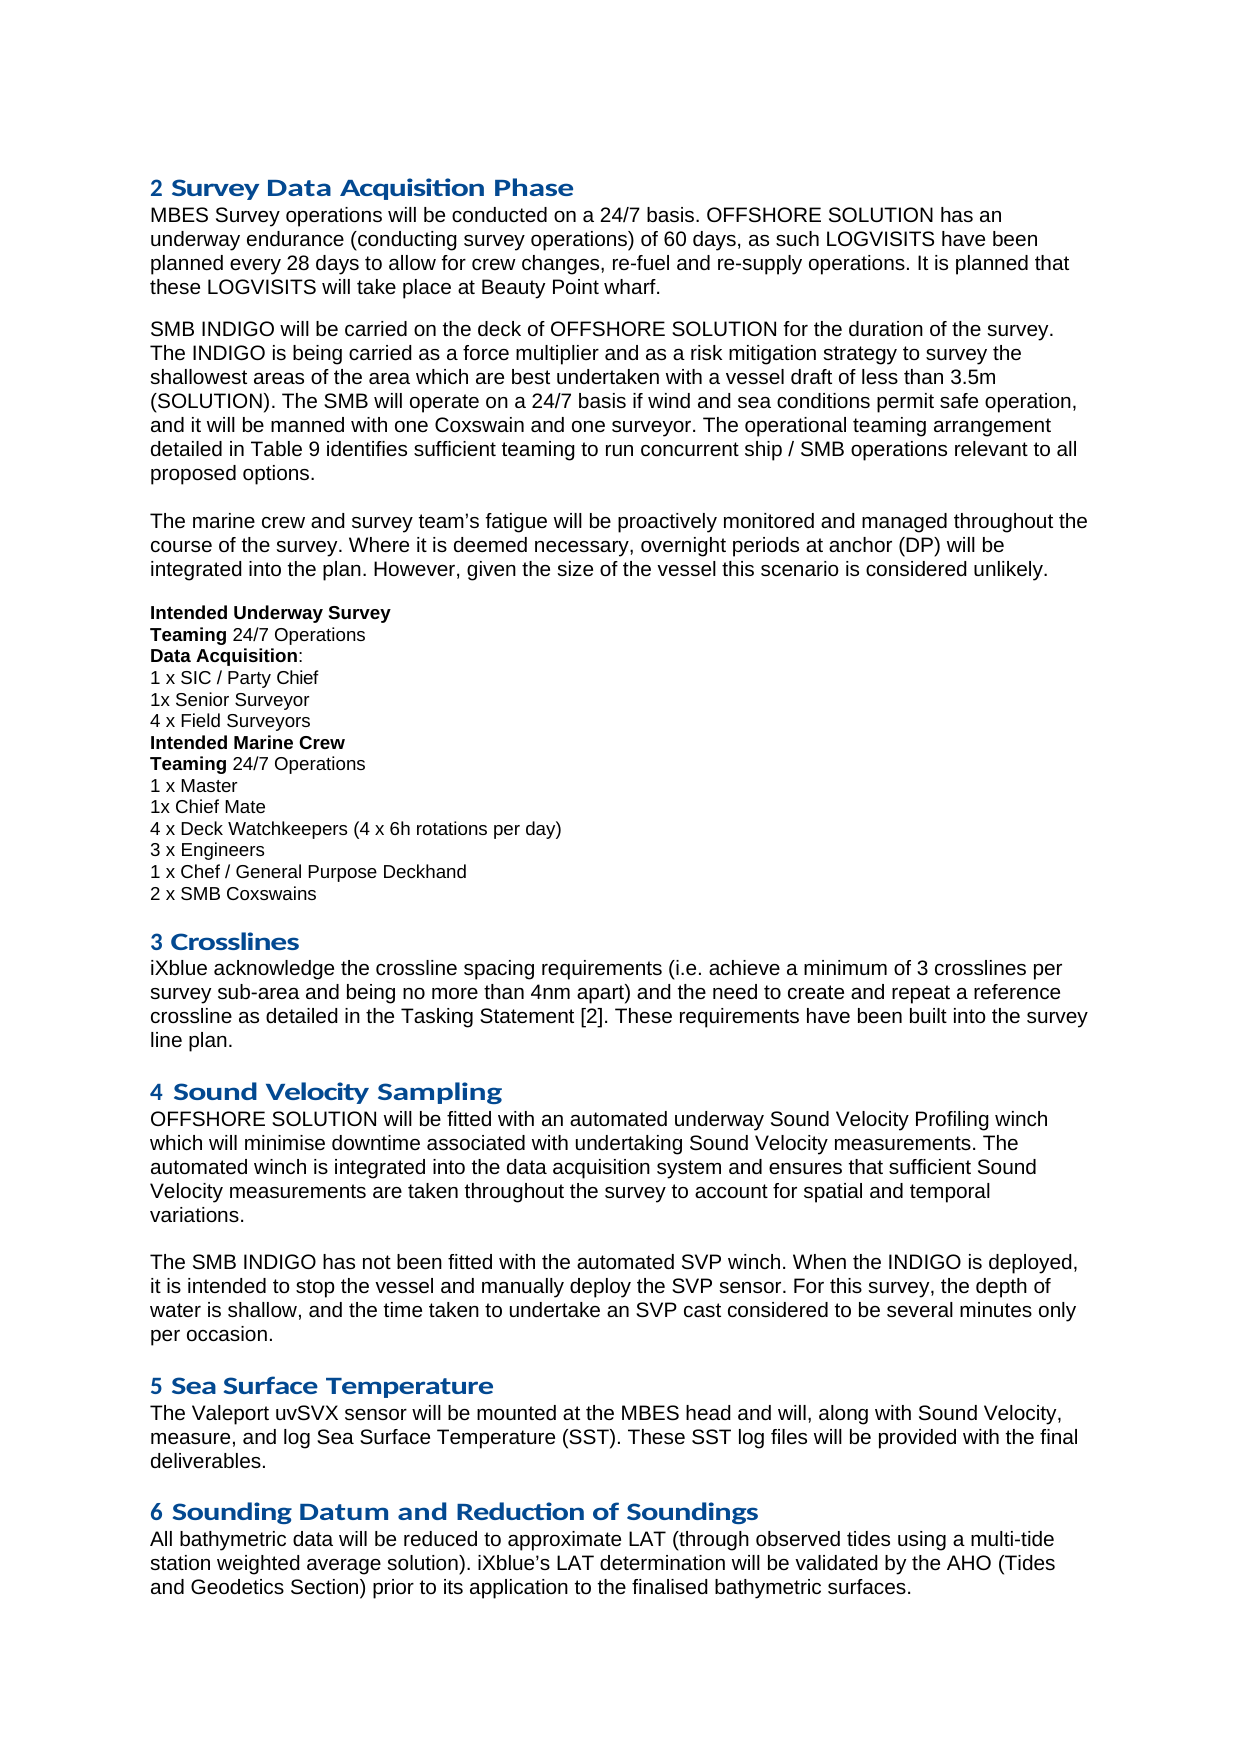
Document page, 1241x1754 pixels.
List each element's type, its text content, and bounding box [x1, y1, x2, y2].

text OFFSHORE SOLUTION will be fitted with an automated underway Sound Velocity Profiling winch which will minimise downtime associated with undertaking Sound Velocity measurements. The automated winch is integrated into the data acquisition system and ensures that sufficient Sound Velocity measurements are taken throughout the survey to account for spatial and temporal variations. [150, 1107, 1051, 1226]
text 1 x SIC / Party Chief 1x Senior Surveyor 4 x Field Surveyors [150, 667, 320, 731]
text The SMB INDIGO has not been fitted with the automated SVP winch. When the INDIGO is deployed, it is intended to stop the vessel and manually deploy the SVP sensor. For this survey, the depth of water is shallow, and the time taken to undertake an SVP cast considered to be several minutes only per occasion. [150, 1250, 1081, 1346]
text 1x Chief Mate [150, 796, 1101, 818]
text 1 x Chef / General Purpose Deckhand 2 x SMB Coxswains [150, 861, 468, 904]
text The marine crew and survey team’s fatigue will be proactively monitored and managed throughout the course of the survey. Where it is deemed necessary, overnight periods at anchor (DP) will be integrated into the plan. However, given the size of the vessel this scenario is considered unlikely. [150, 509, 1091, 581]
subtitle Sounding Datum and Reduction of Soundings [150, 1497, 1101, 1527]
subtitle Sea Surface Temperature [150, 1370, 1101, 1401]
subtitle Sound Velocity Sampling [150, 1076, 1101, 1107]
text Intended Underway Survey Teaming 24/7 Operations Data Acquisition: [150, 602, 392, 667]
text SMB INDIGO will be carried on the deck of OFFSHORE SOLUTION for the duration of the survey. The INDIGO is being carried as a force multiplier and as a risk mitigation strategy to survey the shallowest areas of the area which are best undertaken with a vessel draft of less than 3.5m (SOLUTION). The SMB will operate on a 24/7 basis if wind and sea conditions permit safe operation, and it will be manned with one Coxswain and one surveyor. The operational teaming arrangement detailed in Table 9 identifies sufficient teaming to run concurrent ship / SMB operations relevant to all proposed options. [150, 317, 1088, 484]
subtitle Survey Data Acquisition Phase [150, 172, 1101, 203]
text The Valeport uvSVX sensor will be mounted at the MBES head and will, along with Sound Velocity, measure, and log Sea Surface Temperature (SST). These SST log files will be provided with the final deliverables. [150, 1401, 1082, 1472]
subtitle Crosslines [150, 926, 1101, 956]
text MBES Survey operations will be conducted on a 24/7 basis. OFFSHORE SOLUTION has an underway endurance (conducting survey operations) of 60 days, as such LOGVISITS have been planned every 28 days to allow for crew changes, re-fuel and re-supply operations. It is planned that these LOGVISITS will take place at Beauty Point wharf. [150, 203, 1088, 299]
text iXblue acknowledge the crossline spacing requirements (i.e. achieve a minimum of 3 crosslines per survey sub-area and being no more than 4nm apart) and the need to create and repeat a reference crossline as detailed in the Tasking Statement [2]. These requirements have been built into the survey line plan. [150, 956, 1091, 1052]
text Intended Marine Crew Teaming 24/7 Operations 1 x Master [150, 731, 367, 796]
text 4 x Deck Watchkeepers (4 x 6h rotations per day) 3 x Engineers [150, 818, 563, 861]
text All bathymetric data will be reduced to approximate LAT (through observed tides using a multi-tide station weighted average solution). iXblue’s LAT determination will be validated by the AHO (Tides and Geodetics Section) prior to its application to the finalised bathymetric surfaces. [150, 1527, 1056, 1599]
